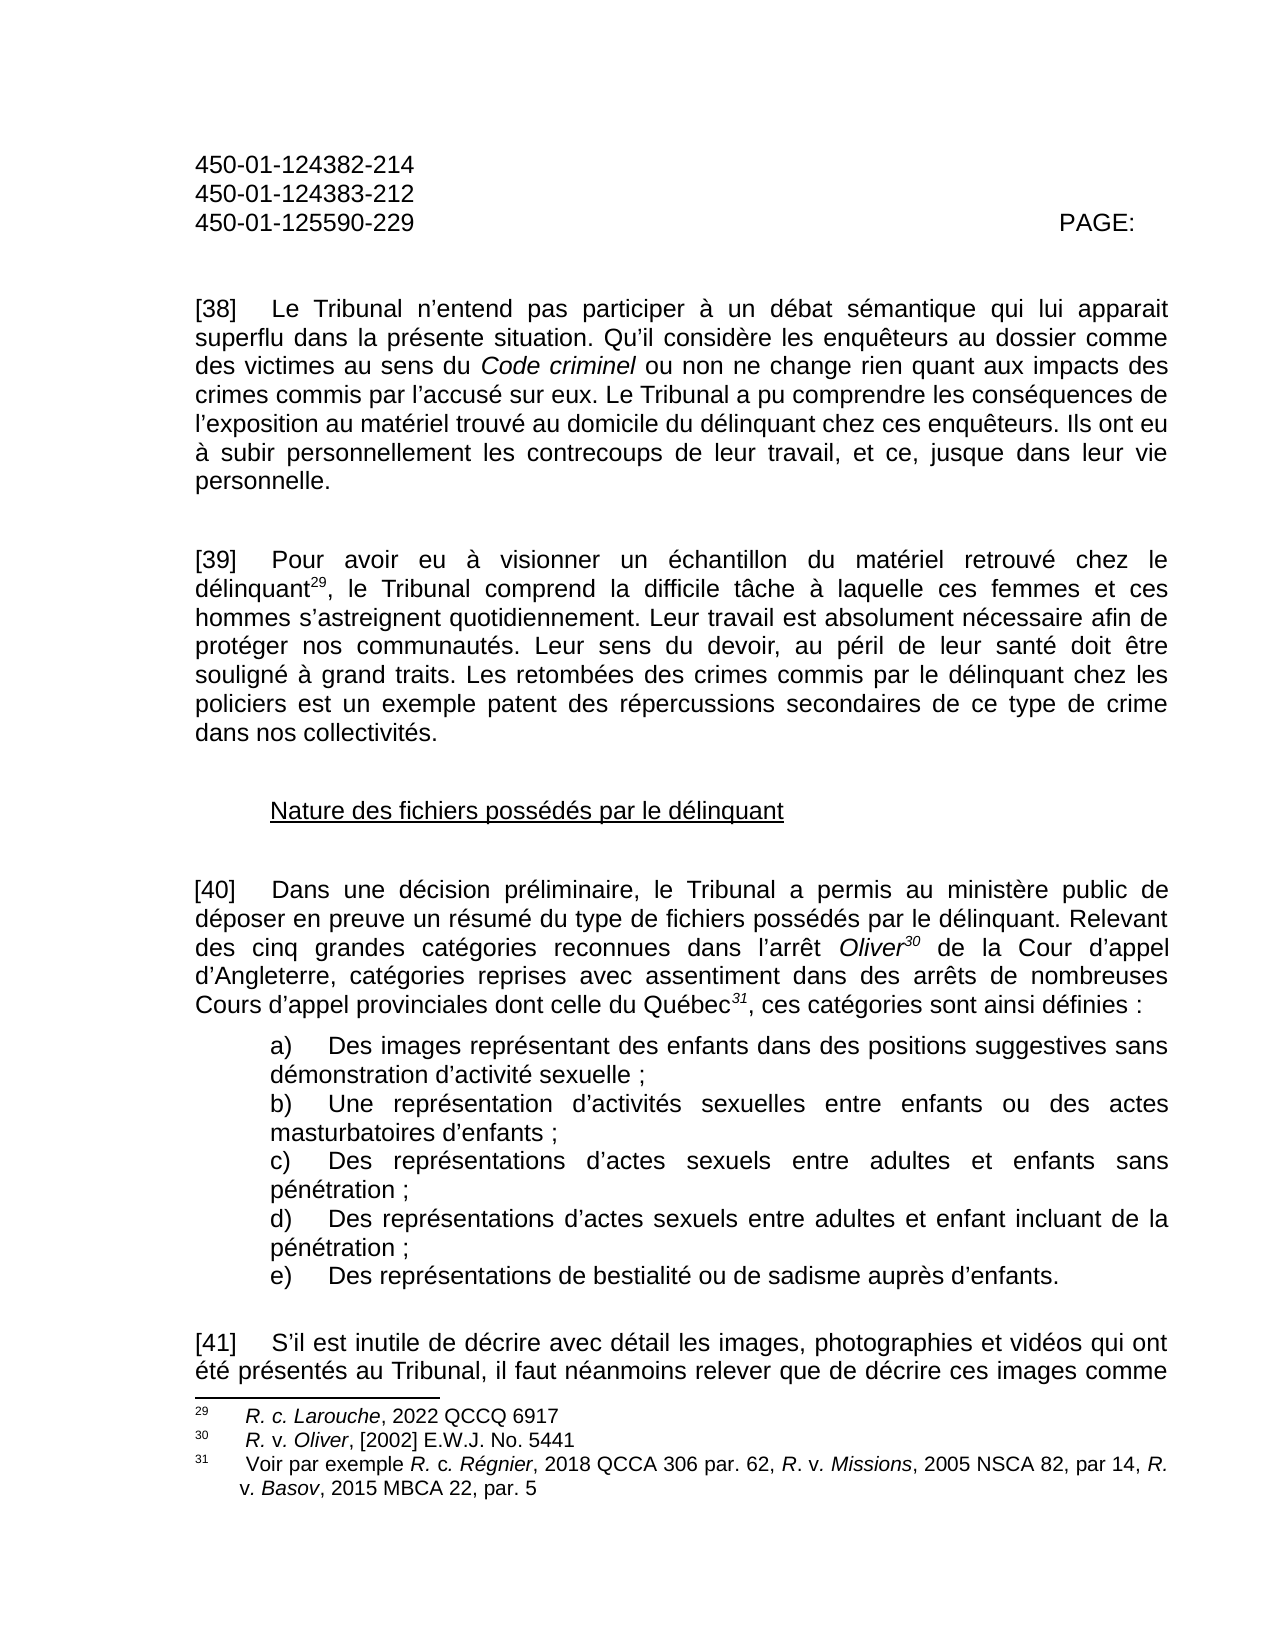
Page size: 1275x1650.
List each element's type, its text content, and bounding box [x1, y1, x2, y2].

text Le Tribunal n’entend pas participer à un débat sémantique qui lui apparait superflu dans la présente situation. Qu’il considère les enquêteurs au dossier comme des victimes au sens du Code criminel ou non ne change rien quant aux impacts des crimes commis par l’accusé sur eux. Le Tribunal a pu comprendre les conséquences de l’exposition au matériel trouvé au domicile du délinquant chez ces enquêteurs. Ils ont eu à subir personnellement les contrecoups de leur travail, et ce, jusque dans leur vie personnelle. [195, 294, 1170, 495]
list d) Des représentations d’actes sexuels entre adultes et enfant incluant de la pénétration ; [270, 1204, 1170, 1261]
text Pour avoir eu à visionner un échantillon du matériel retrouvé chez le délinquant, le Tribunal comprend la difficile tâche à laquelle ces femmes et ces hommes s’astreignent quotidiennement. Leur travail est absolument nécessaire afin de protéger nos communautés. Leur sens du devoir, au péril de leur santé doit être souligné à grand traits. Les retombées des crimes commis par le délinquant chez les policiers est un exemple patent des répercussions secondaires de ce type de crime dans nos collectivités. [195, 545, 1170, 746]
text Dans une décision préliminaire, le Tribunal a permis au ministère public de déposer en preuve un résumé du type de fichiers possédés par le délinquant. Relevant des cinq grandes catégories reconnues dans l’arrêt Oliver de la Cour d’appel d’Angleterre, catégories reprises avec assentiment dans des arrêts de nombreuses Cours d’appel provinciales dont celle du Québec, ces catégories sont ainsi définies : [194, 875, 1170, 1019]
list Nature des fichiers possédés par le délinquant [270, 796, 1170, 825]
list b) Une représentation d’activités sexuelles entre enfants ou des actes masturbatoires d’enfants ; [270, 1089, 1170, 1146]
list e) Des représentations de bestialité ou de sadisme auprès d’enfants. [270, 1261, 1170, 1290]
list c) Des représentations d’actes sexuels entre adultes et enfants sans pénétration ; [270, 1146, 1170, 1204]
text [195, 1327, 1170, 1385]
list a) Des images représentant des enfants dans des positions suggestives sans démonstration d’activité sexuelle ; [270, 1031, 1170, 1089]
